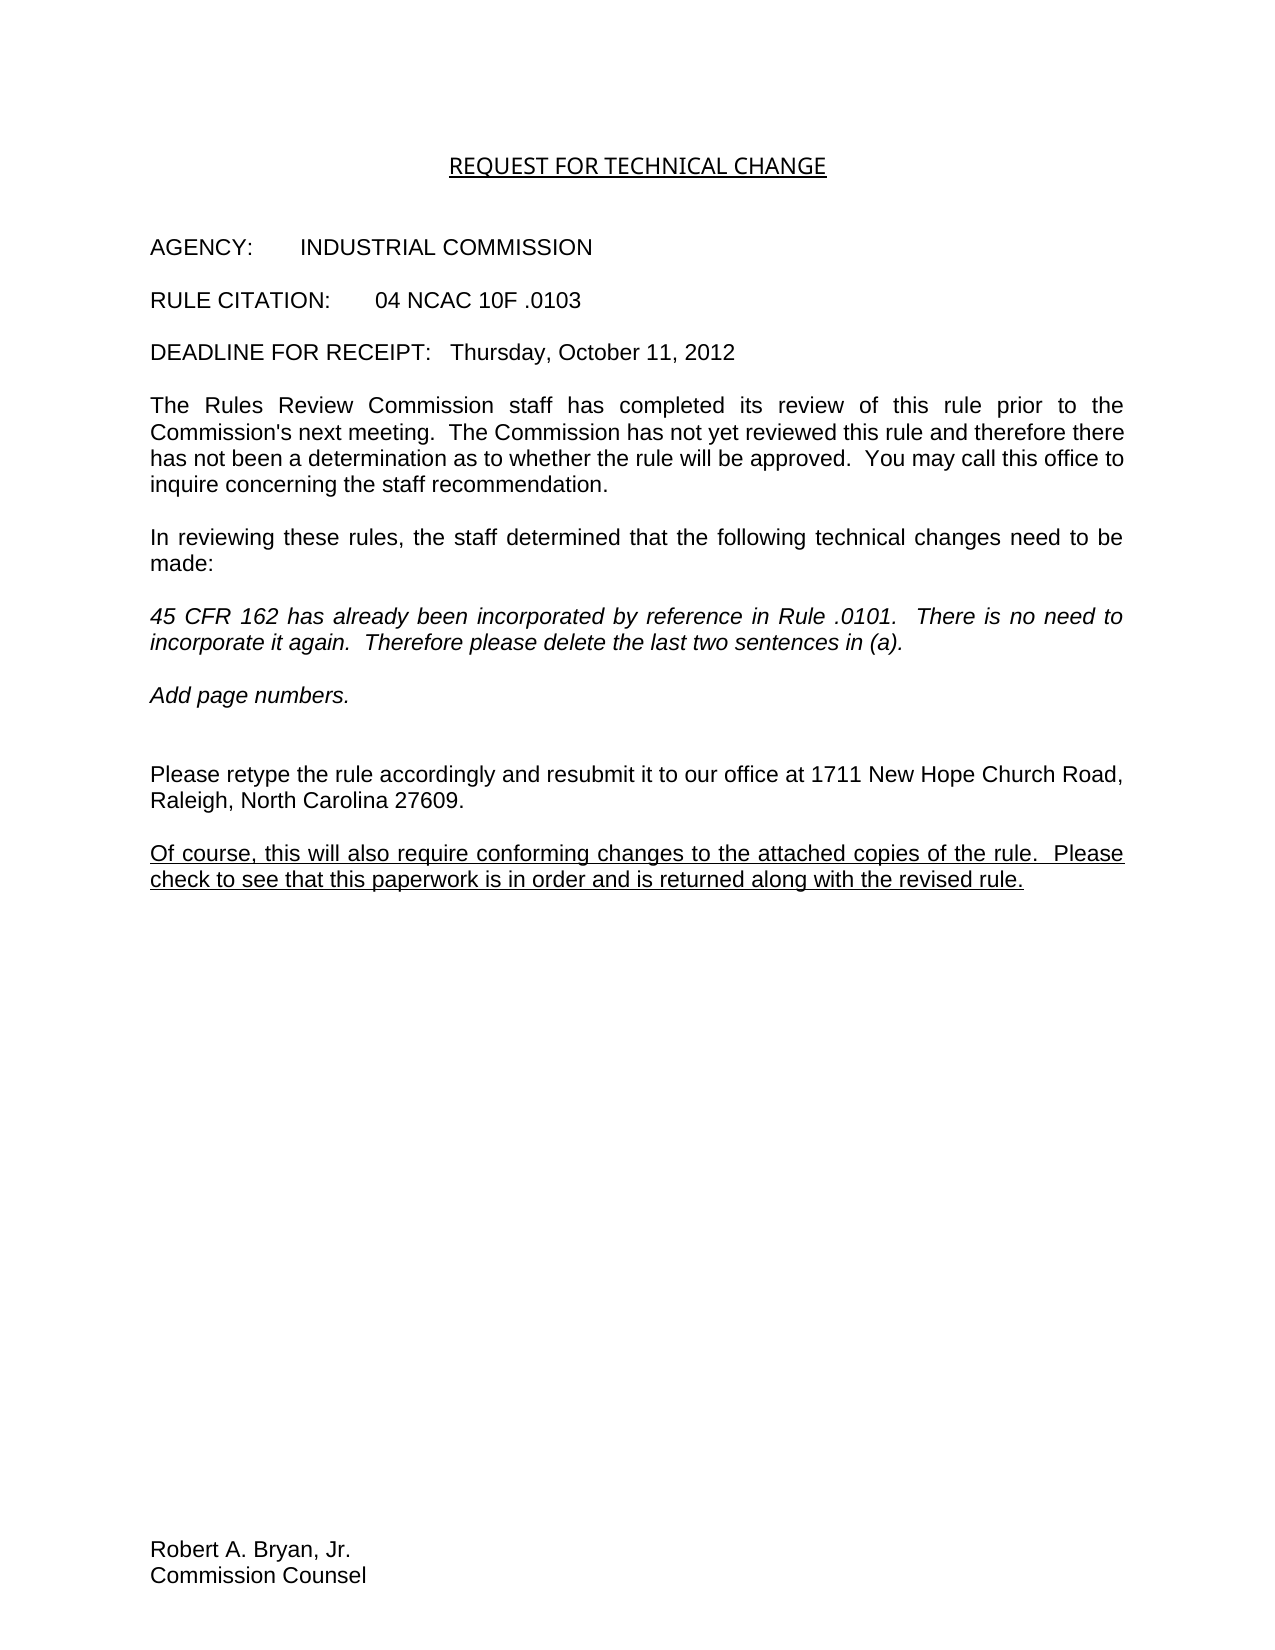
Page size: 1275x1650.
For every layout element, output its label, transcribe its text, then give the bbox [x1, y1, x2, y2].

text RULE CITATION: 04 NCAC 10F .0103 [150, 287, 1125, 313]
text In reviewing these rules, the staff determined that the following technical changes need to be made: [150, 524, 1125, 577]
title REQUEST FOR TECHNICAL CHANGE [150, 150, 1125, 181]
text Of course, this will also require conforming changes to the attached copies of the rule. Please check to see that this paperwork is in order and is returned along with the revised rule. [150, 840, 1125, 863]
text The Rules Review Commission staff has completed its review of this rule prior to the Commission's next meeting. The Commission has not yet reviewed this rule and therefore there has not been a determination as to whether the rule will be approved. You may call this office to inquire concerning the staff recommendation. [150, 392, 1125, 497]
text 45 CFR 162 has already been incorporated by reference in Rule .0101. There is no need to incorporate it again. Therefore please delete the last two sentences in (a). [150, 603, 1125, 656]
text DEADLINE FOR RECEIPT: Thursday, October 11, 2012 [150, 339, 1125, 366]
text Add page numbers. [150, 682, 1125, 708]
text Of course, this will also require conforming changes to the attached copies of the rule. Please check to see that this paperwork is in order and is returned along with the revised rule. [150, 864, 1125, 893]
text Please retype the rule accordingly and resubmit it to our office at , , . [150, 761, 1125, 814]
text AGENCY: INDUSTRIAL COMMISSION [150, 234, 1125, 260]
